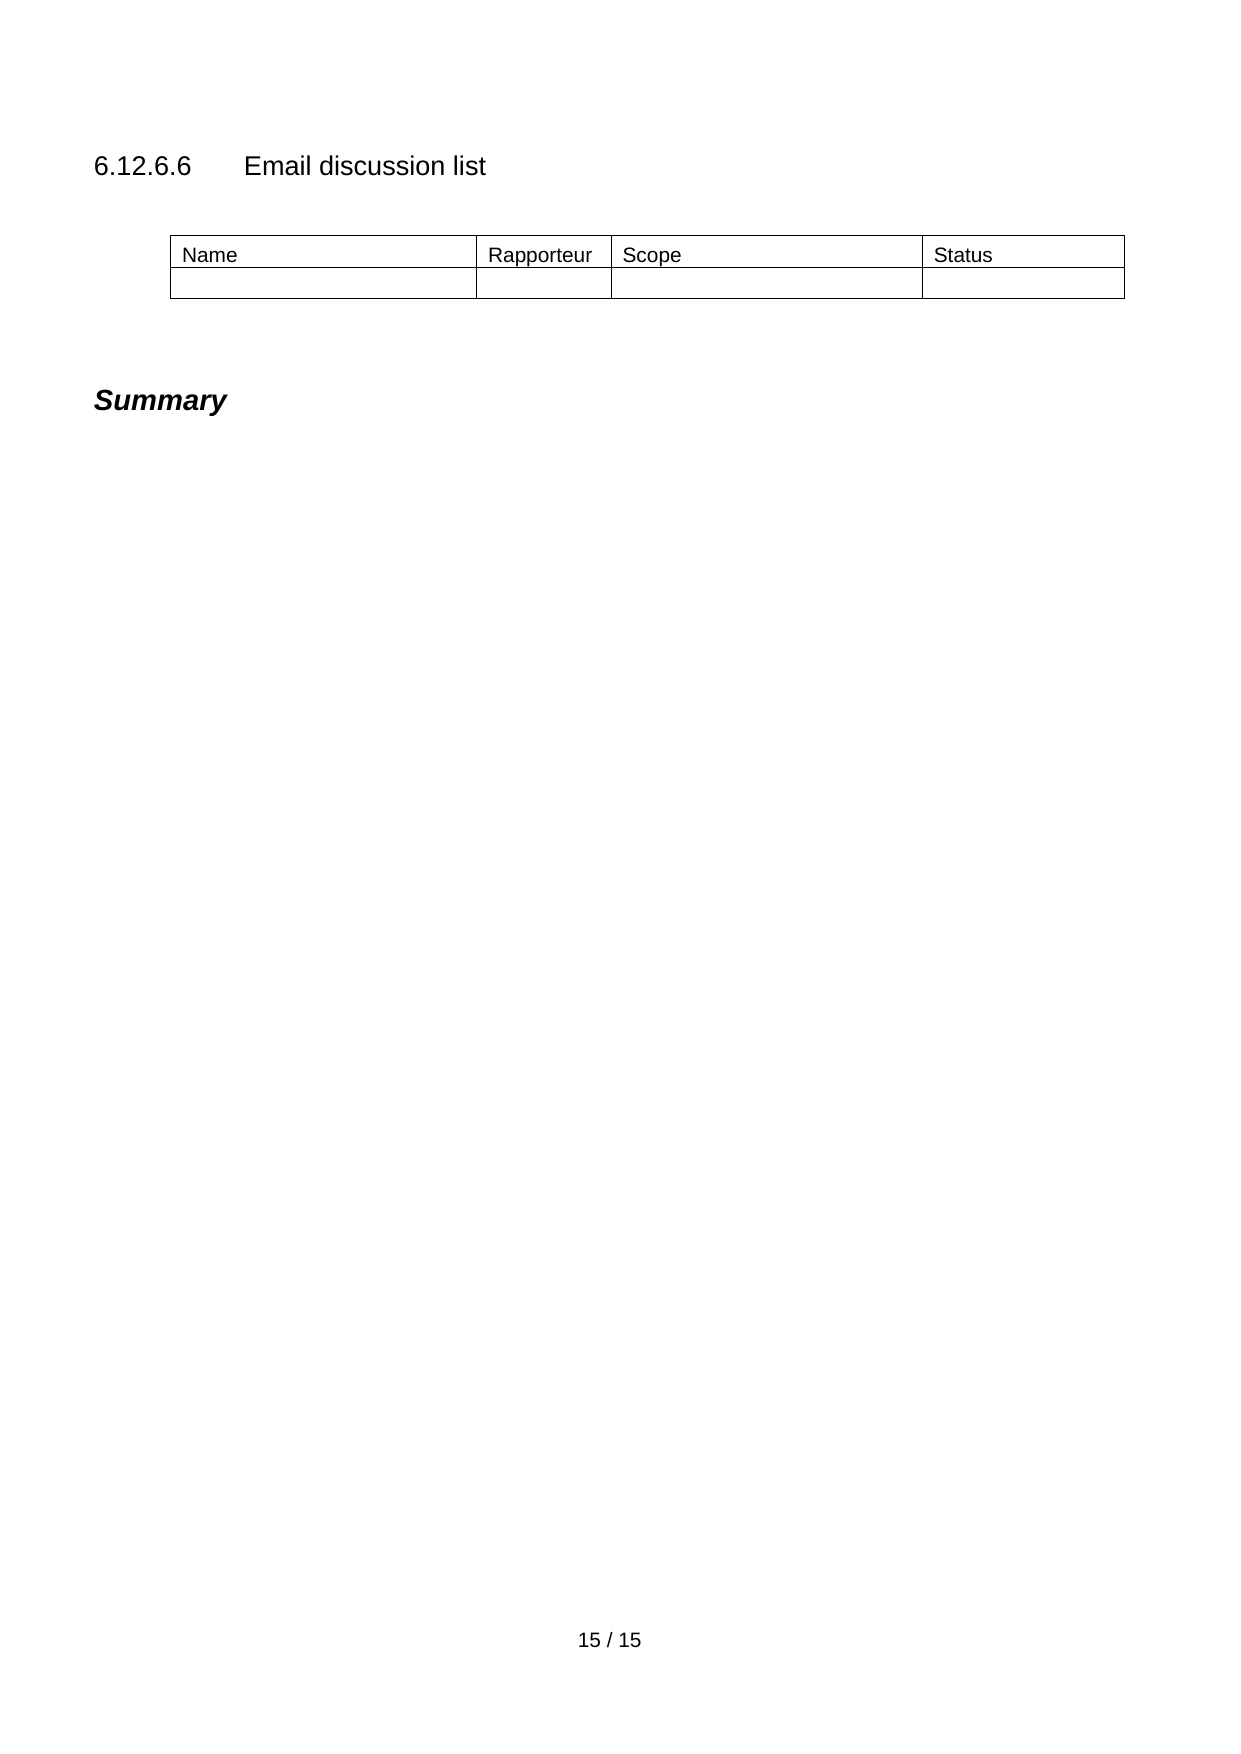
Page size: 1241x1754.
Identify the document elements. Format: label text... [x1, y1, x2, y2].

text Summary [94, 383, 1125, 417]
table_header Status [923, 236, 1124, 267]
table_header Scope [612, 236, 922, 267]
table_cell [612, 268, 922, 298]
table_cell [923, 268, 1124, 298]
table_header Rapporteur [477, 236, 611, 267]
subtitle 6.12.6.6 Email discussion list [94, 150, 1125, 181]
table_header Name [171, 236, 476, 267]
table_cell [477, 268, 611, 298]
table_cell [171, 268, 476, 298]
